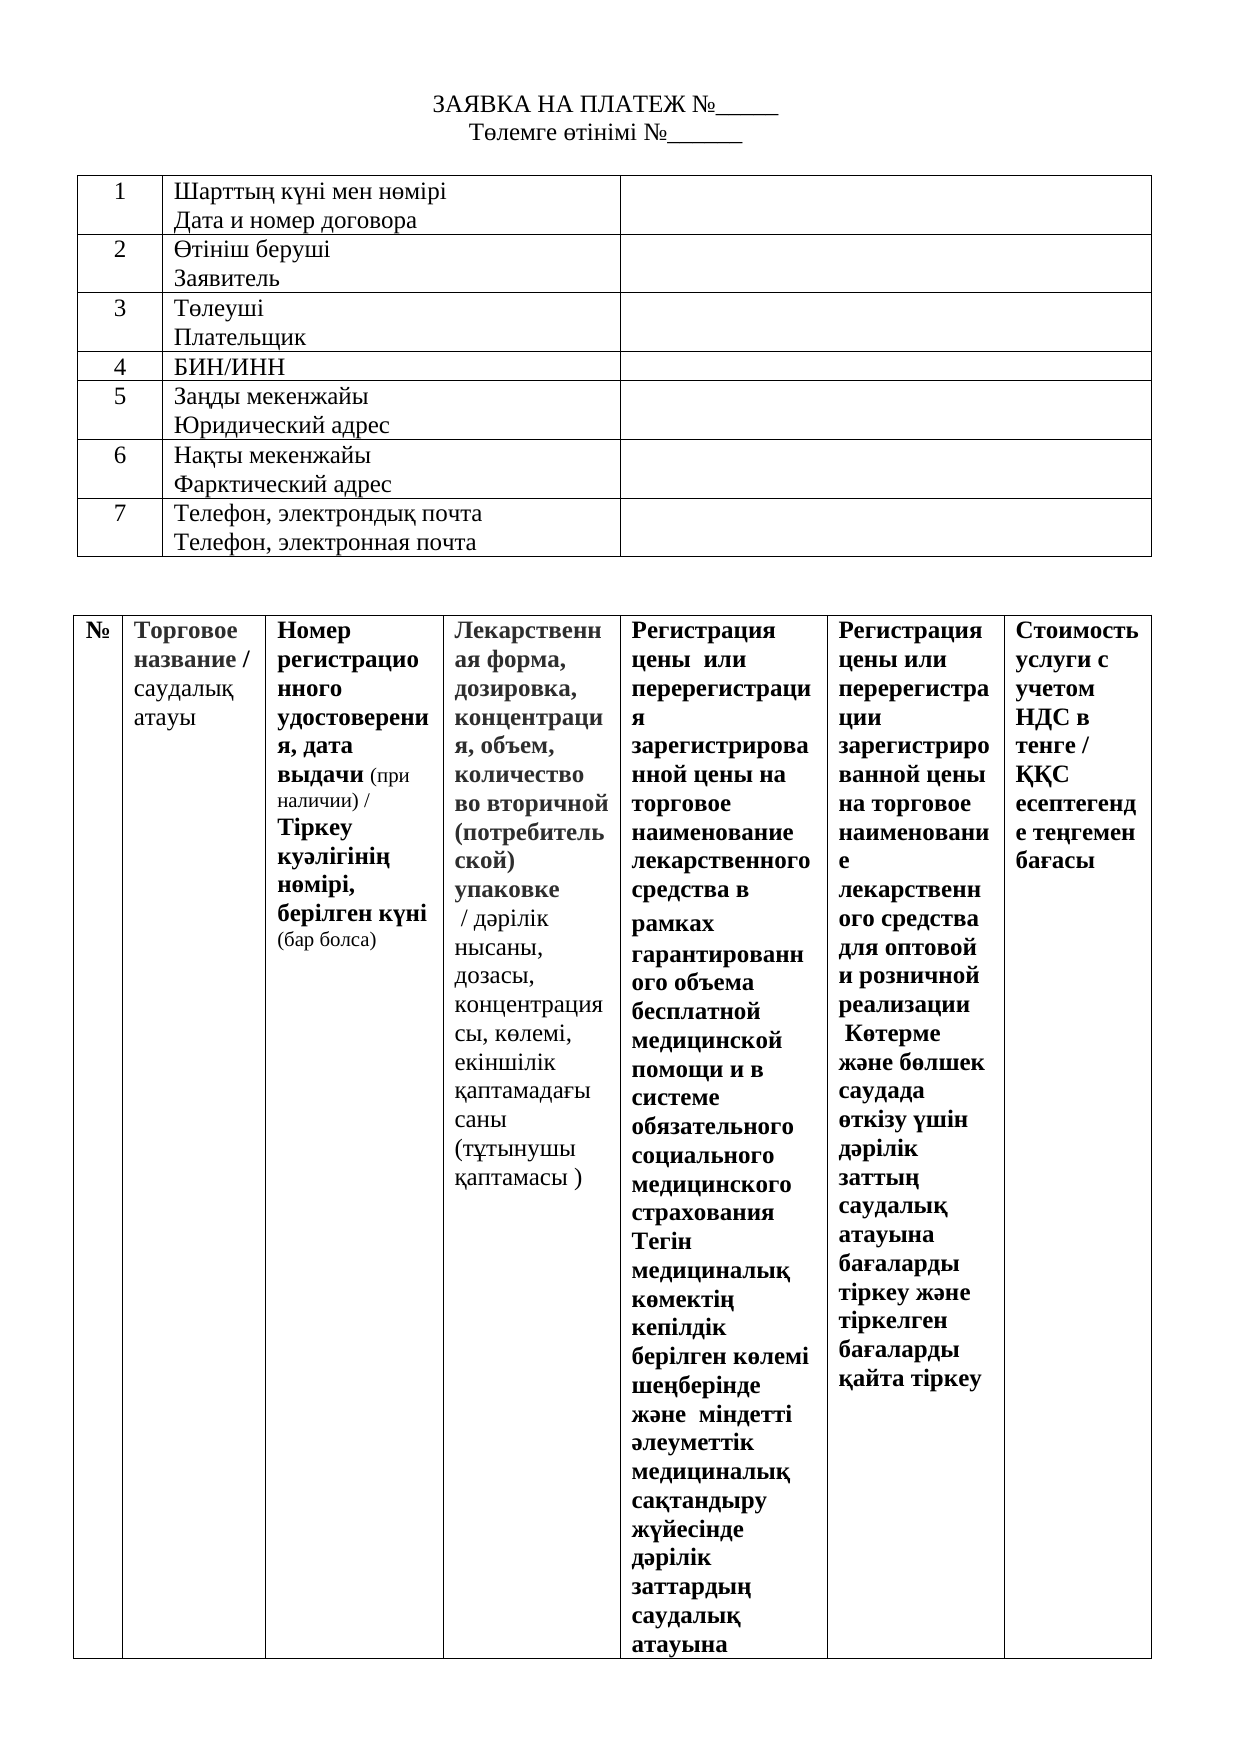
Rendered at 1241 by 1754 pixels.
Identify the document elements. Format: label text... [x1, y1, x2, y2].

text Төлемге өтінімі №______ [89, 117, 1122, 146]
table_header Шарттың күні мен нөмірі Дата и номер договора [163, 176, 620, 233]
table_cell Телефон, электрондық почта Телефон, электронная почта [163, 499, 620, 556]
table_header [444, 616, 620, 1657]
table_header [123, 616, 265, 1657]
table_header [828, 616, 1004, 1657]
table_cell Заңды мекенжайы Юридический адрес [163, 381, 620, 439]
table_cell [621, 293, 1151, 351]
table_cell БИН/ИНН [163, 352, 620, 380]
table_header № [74, 616, 122, 1657]
table_cell Төлеуші Плательщик [163, 293, 620, 351]
table_cell [621, 381, 1151, 439]
table_cell [621, 499, 1151, 556]
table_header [266, 616, 443, 1657]
table_header [621, 176, 1151, 233]
table_cell Нақты мекенжайы Фарктический адрес [163, 440, 620, 497]
table_cell [621, 440, 1151, 497]
table_header 1 [78, 176, 162, 233]
text ЗАЯВКА НА ПЛАТЕЖ №_____ [89, 89, 1122, 117]
table_cell 7 [78, 499, 162, 556]
table_cell [621, 352, 1151, 380]
table_cell 4 [78, 352, 162, 380]
table_cell 6 [78, 440, 162, 497]
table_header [621, 616, 827, 1657]
table_cell 5 [78, 381, 162, 439]
table_cell [621, 235, 1151, 292]
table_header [1005, 616, 1151, 1657]
table_cell Өтініш беруші Заявитель [163, 235, 620, 292]
table_cell 2 [78, 235, 162, 292]
table_cell 3 [78, 293, 162, 351]
